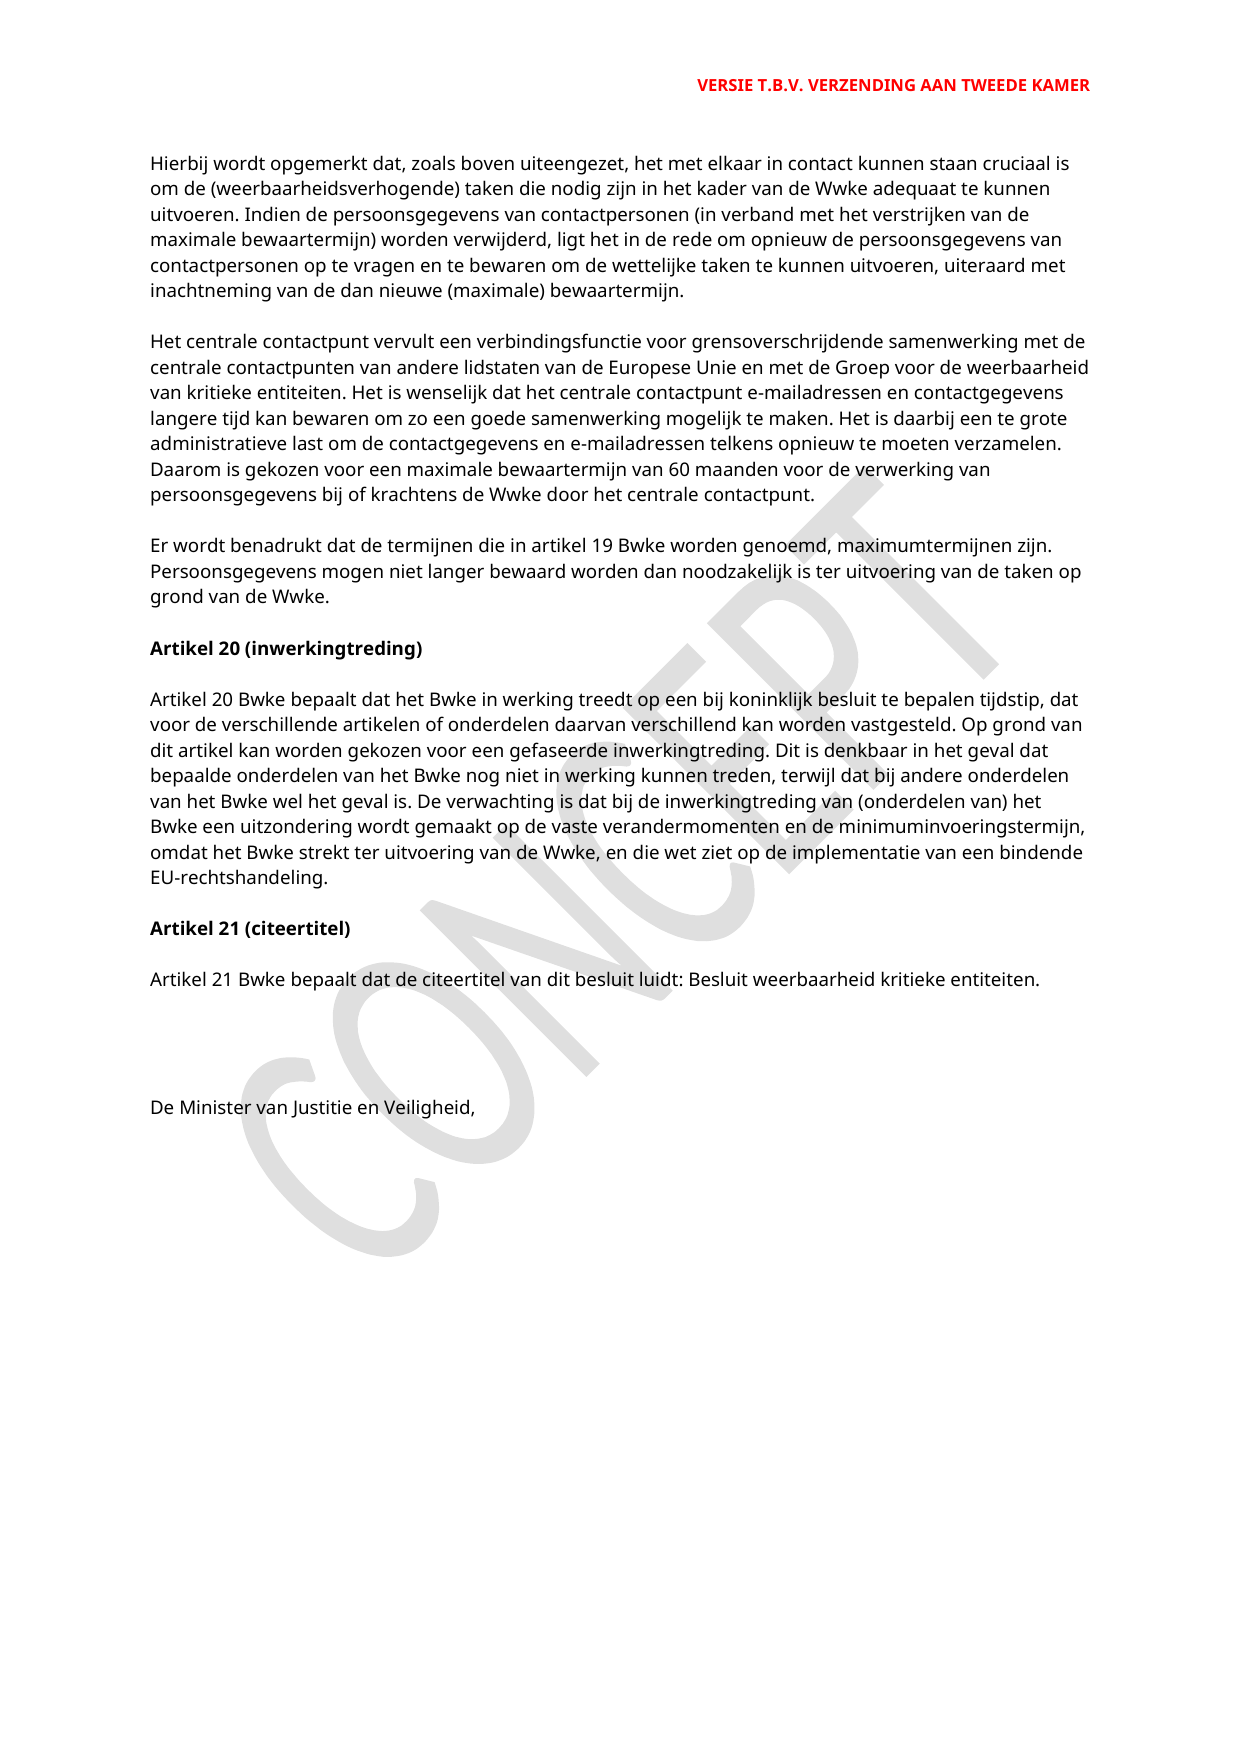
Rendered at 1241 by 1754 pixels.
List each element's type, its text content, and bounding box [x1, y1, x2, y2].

text Het centrale contactpunt vervult een verbindingsfunctie voor grensoverschrijdende samenwerking met de centrale contactpunten van andere lidstaten van de Europese Unie en met de Groep voor de weerbaarheid van kritieke entiteiten. Het is wenselijk dat het centrale contactpunt e-mailadressen en contactgegevens langere tijd kan bewaren om zo een goede samenwerking mogelijk te maken. Het is daarbij een te grote administratieve last om de contactgegevens en e-mailadressen telkens opnieuw te moeten verzamelen. Daarom is gekozen voor een maximale bewaartermijn van 60 maanden voor de verwerking van persoonsgegevens bij of krachtens de Wwke door het centrale contactpunt. [150, 329, 1090, 507]
text Artikel 20 Bwke bepaalt dat het Bwke in werking treedt op een bij koninklijk besluit te bepalen tijdstip, dat voor de verschillende artikelen of onderdelen daarvan verschillend kan worden vastgesteld. Op grond van dit artikel kan worden gekozen voor een gefaseerde inwerkingtreding. Dit is denkbaar in het geval dat bepaalde onderdelen van het Bwke nog niet in werking kunnen treden, terwijl dat bij andere onderdelen van het Bwke wel het geval is. De verwachting is dat bij de inwerkingtreding van (onderdelen van) het Bwke een uitzondering wordt gemaakt op de vaste verandermomenten en de minimuminvoeringstermijn, omdat het Bwke strekt ter uitvoering van de Wwke, en die wet ziet op de implementatie van een bindende EU-rechtshandeling. [150, 686, 1090, 890]
text Artikel 20 (inwerkingtreding) [150, 635, 1090, 660]
text Er wordt benadrukt dat de termijnen die in artikel 19 Bwke worden genoemd, maximumtermijnen zijn. Persoonsgegevens mogen niet langer bewaard worden dan noodzakelijk is ter uitvoering van de taken op grond van de Wwke. [150, 533, 1090, 609]
text Artikel 21 (citeertitel) [150, 916, 1090, 941]
text Hierbij wordt opgemerkt dat, zoals boven uiteengezet, het met elkaar in contact kunnen staan cruciaal is om de (weerbaarheidsverhogende) taken die nodig zijn in het kader van de Wwke adequaat te kunnen uitvoeren. Indien de persoonsgegevens van contactpersonen (in verband met het verstrijken van de maximale bewaartermijn) worden verwijderd, ligt het in de rede om opnieuw de persoonsgegevens van contactpersonen op te vragen en te bewaren om de wettelijke taken te kunnen uitvoeren, uiteraard met inachtneming van de dan nieuwe (maximale) bewaartermijn. [150, 150, 1090, 303]
text De Minister van Justitie en Veiligheid, [150, 1094, 1090, 1120]
text Artikel 21 Bwke bepaalt dat de citeertitel van dit besluit luidt: Besluit weerbaarheid kritieke entiteiten. [150, 967, 1090, 992]
